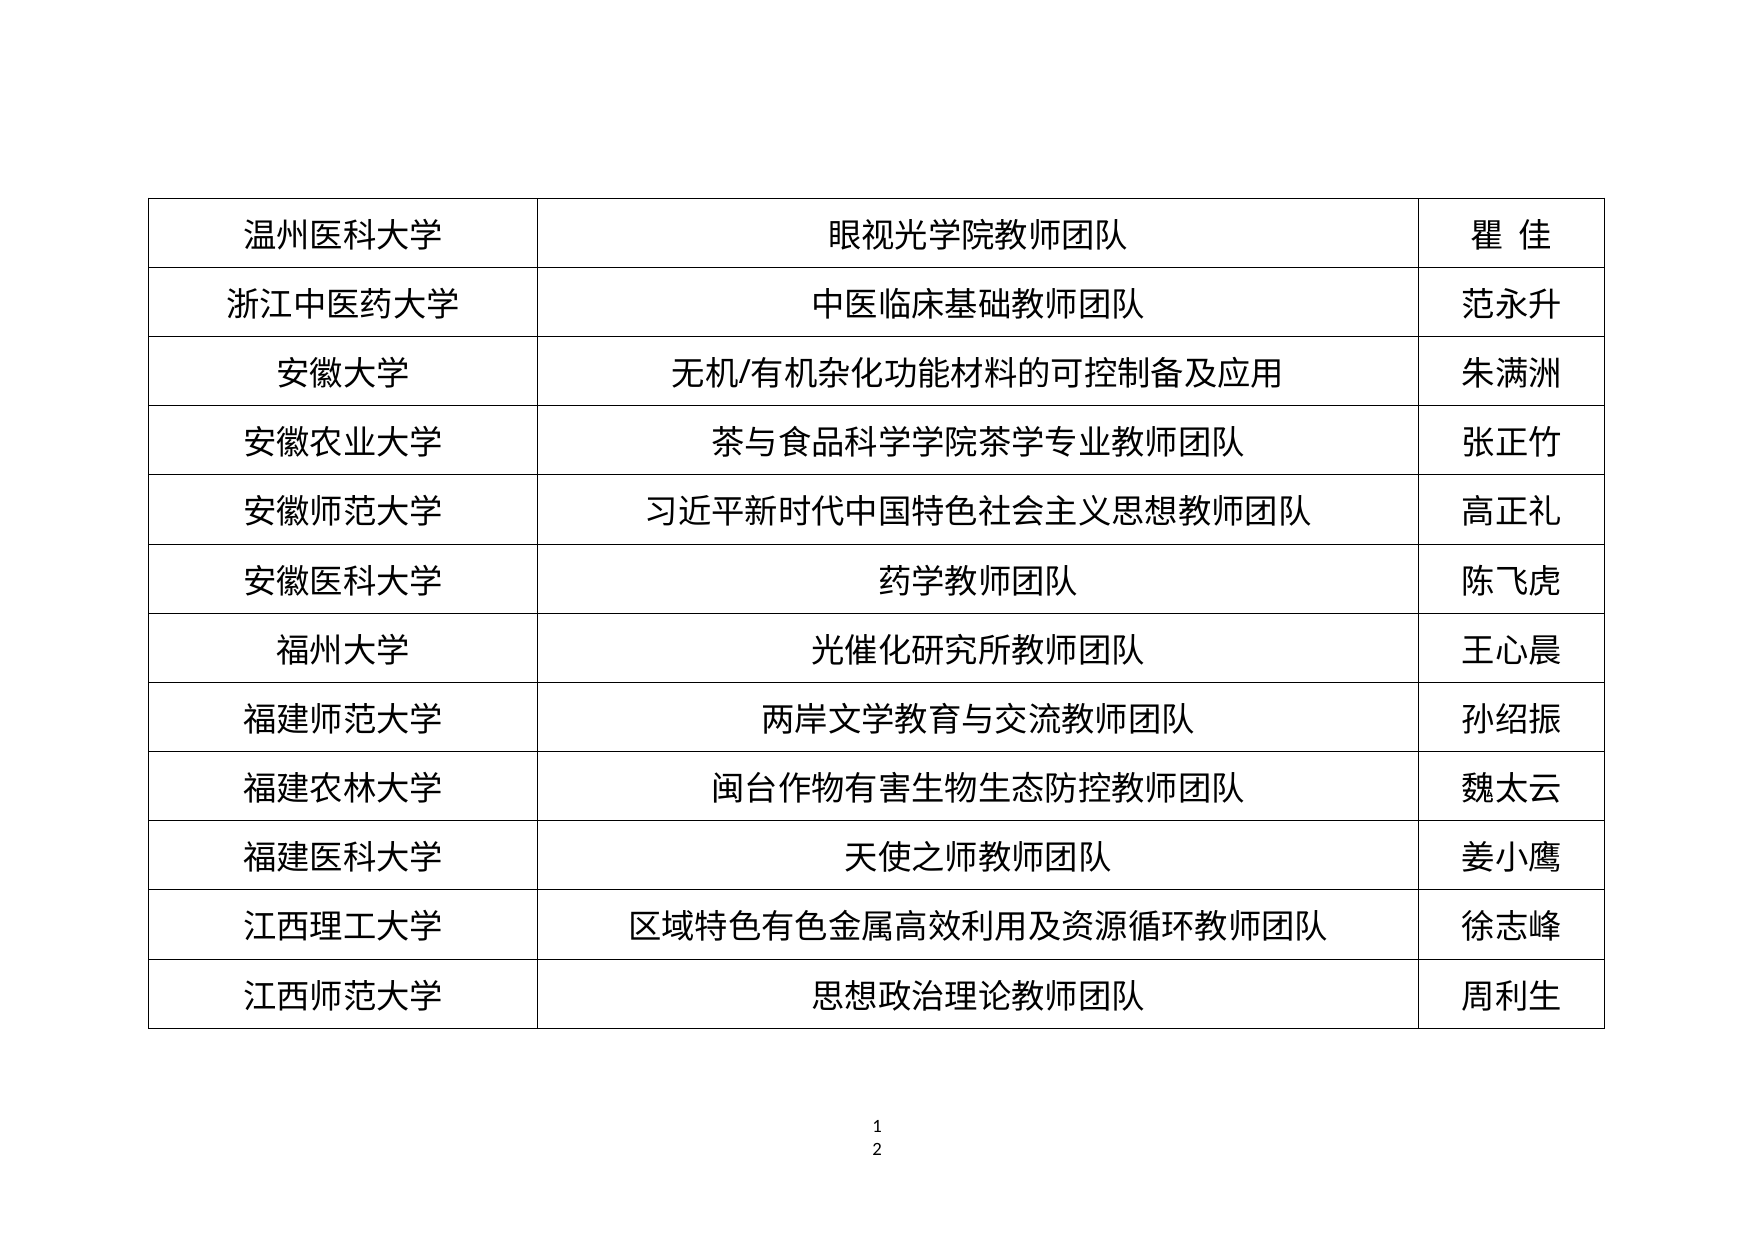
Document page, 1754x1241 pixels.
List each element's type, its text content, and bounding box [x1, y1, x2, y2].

table_cell 茶与食品科学学院茶学专业教师团队 [538, 406, 1418, 474]
table_cell 福建医科大学 [149, 821, 537, 889]
table_cell 药学教师团队 [538, 545, 1418, 613]
table_cell 习近平新时代中国特色社会主义思想教师团队 [538, 475, 1418, 543]
table_cell 安徽医科大学 [149, 545, 537, 613]
table_cell 徐志峰 [1419, 890, 1604, 958]
table_cell 魏太云 [1419, 752, 1604, 820]
table_cell 朱满洲 [1419, 337, 1604, 405]
table_cell 安徽农业大学 [149, 406, 537, 474]
table_cell 江西理工大学 [149, 890, 537, 958]
table_cell 区域特色有色金属高效利用及资源循环教师团队 [538, 890, 1418, 958]
table_cell 孙绍振 [1419, 683, 1604, 751]
table_cell 两岸文学教育与交流教师团队 [538, 683, 1418, 751]
table_cell 天使之师教师团队 [538, 821, 1418, 889]
table_cell 陈飞虎 [1419, 545, 1604, 613]
table_cell 中医临床基础教师团队 [538, 268, 1418, 336]
table_cell 安徽大学 [149, 337, 537, 405]
table_cell 张正竹 [1419, 406, 1604, 474]
table_cell 浙江中医药大学 [149, 268, 537, 336]
table_cell 福州大学 [149, 614, 537, 682]
table_cell 眼视光学院教师团队 [538, 199, 1418, 267]
table_cell 福建师范大学 [149, 683, 537, 751]
table_cell 思想政治理论教师团队 [538, 960, 1418, 1028]
table_cell 姜小鹰 [1419, 821, 1604, 889]
table_cell 王心晨 [1419, 614, 1604, 682]
table_cell 无机/有机杂化功能材料的可控制备及应用 [538, 337, 1418, 405]
table_cell 温州医科大学 [149, 199, 537, 267]
table_cell 高正礼 [1419, 475, 1604, 543]
table_cell 范永升 [1419, 268, 1604, 336]
table_cell 光催化研究所教师团队 [538, 614, 1418, 682]
table_cell 周利生 [1419, 960, 1604, 1028]
table_cell 江西师范大学 [149, 960, 537, 1028]
table_cell 瞿 佳 [1419, 199, 1604, 267]
table_cell 安徽师范大学 [149, 475, 537, 543]
table_cell 福建农林大学 [149, 752, 537, 820]
table_cell 闽台作物有害生物生态防控教师团队 [538, 752, 1418, 820]
